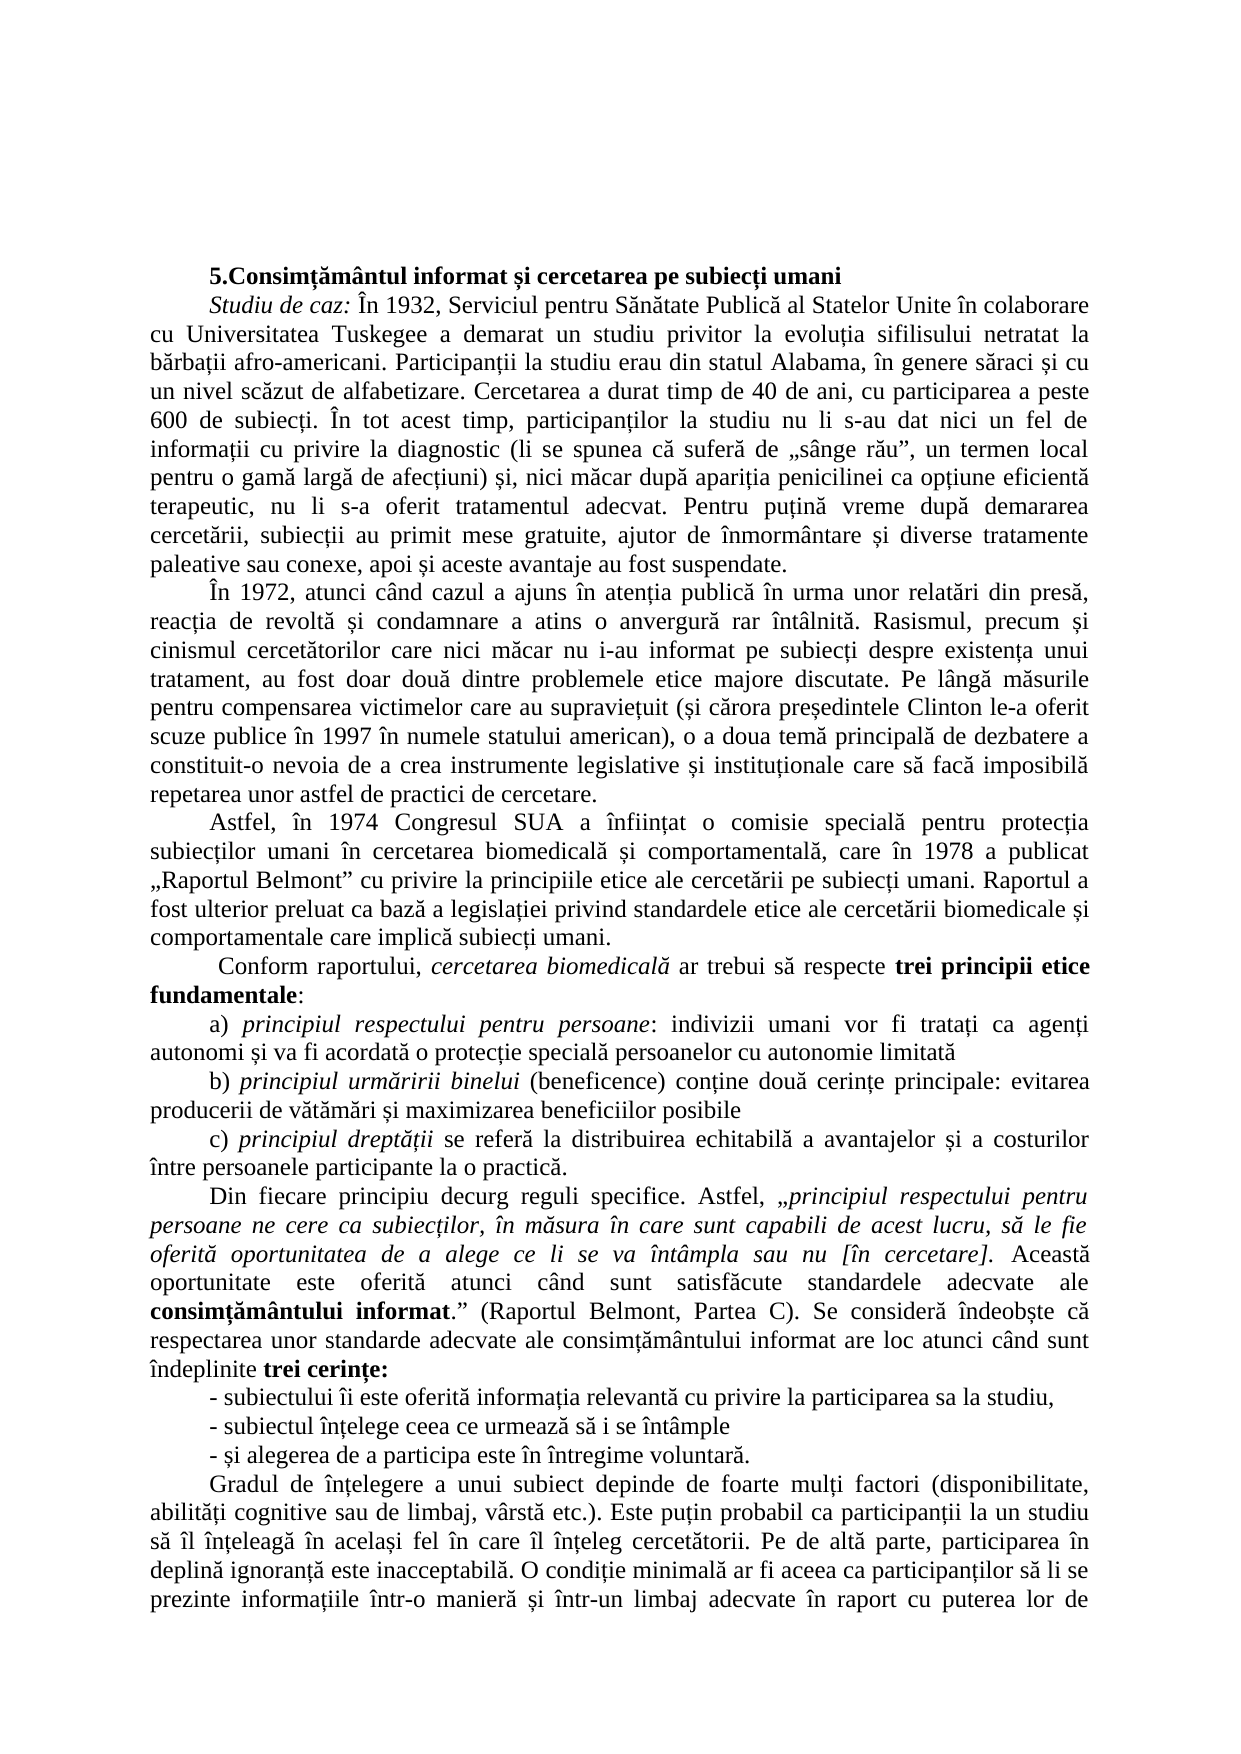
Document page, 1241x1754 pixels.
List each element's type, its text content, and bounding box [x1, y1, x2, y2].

text b) principiul urmăririi binelui (beneficence) conține două cerințe principale: evitarea producerii de vătămări și maximizarea beneficiilor posibile [150, 1066, 1090, 1124]
text c) principiul dreptății se referă la distribuirea echitabilă a avantajelor și a costurilor între persoanele participante la o practică. [150, 1124, 1090, 1181]
text În 1972, atunci când cazul a ajuns în atenția publică în urma unor relatări din presă, reacția de revoltă și condamnare a atins o anvergură rar întâlnită. Rasismul, precum și cinismul cercetătorilor care nici măcar nu i-au informat pe subiecți despre existența unui tratament, au fost doar două dintre problemele etice majore discutate. Pe lângă măsurile pentru compensarea victimelor care au supraviețuit (și cărora președintele Clinton le-a oferit scuze publice în 1997 în numele statului american), o a doua temă principală de dezbatere a constituit-o nevoia de a crea instrumente legislative și instituționale care să facă imposibilă repetarea unor astfel de practici de cercetare. [150, 577, 1090, 807]
list subiectul înțelege ceea ce urmează să i se întâmple [150, 1411, 1090, 1440]
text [150, 1469, 1090, 1612]
text Din fiecare principiu decurg reguli specifice. Astfel, „principiul respectului pentru persoane ne cere ca subiecților, în măsura în care sunt capabili de acest lucru, să le fie oferită oportunitatea de a alege ce li se va întâmpla sau nu [în cercetare]. Această oportunitate este oferită atunci când sunt satisfăcute standardele adecvate ale consimțământului informat.” (Raportul Belmont, Partea C). Se consideră îndeobște că respectarea unor standarde adecvate ale consimțământului informat are loc atunci când sunt îndeplinite trei cerințe: [150, 1181, 1090, 1382]
text 5.Consimțământul informat și cercetarea pe subiecți umani [150, 261, 1090, 290]
text Conform raportului, cercetarea biomedicală ar trebui să respecte trei principii etice fundamentale: [150, 951, 1090, 1009]
list și alegerea de a participa este în întregime voluntară. [150, 1440, 1090, 1469]
list subiectului îi este oferită informația relevantă cu privire la participarea sa la studiu, [150, 1382, 1090, 1411]
text a) principiul respectului pentru persoane: indivizii umani vor fi tratați ca agenți autonomi și va fi acordată o protecție specială persoanelor cu autonomie limitată [150, 1009, 1090, 1066]
text Astfel, în 1974 Congresul SUA a înființat o comisie specială pentru protecția subiecților umani în cercetarea biomedicală și comportamentală, care în 1978 a publicat „Raportul Belmont” cu privire la principiile etice ale cercetării pe subiecți umani. Raportul a fost ulterior preluat ca bază a legislației privind standardele etice ale cercetării biomedicale și comportamentale care implică subiecți umani. [150, 807, 1090, 951]
text Studiu de caz: În 1932, Serviciul pentru Sănătate Publică al Statelor Unite în colaborare cu Universitatea Tuskegee a demarat un studiu privitor la evoluția sifilisului netratat la bărbații afro-americani. Participanții la studiu erau din statul Alabama, în genere săraci și cu un nivel scăzut de alfabetizare. Cercetarea a durat timp de 40 de ani, cu participarea a peste 600 de subiecți. În tot acest timp, participanților la studiu nu li s-au dat nici un fel de informații cu privire la diagnostic (li se spunea că suferă de „sânge rău”, un termen local pentru o gamă largă de afecțiuni) și, nici măcar după apariția penicilinei ca opțiune eficientă terapeutic, nu li s-a oferit tratamentul adecvat. Pentru puțină vreme după demararea cercetării, subiecții au primit mese gratuite, ajutor de înmormântare și diverse tratamente paleative sau conexe, apoi și aceste avantaje au fost suspendate. [150, 290, 1090, 577]
